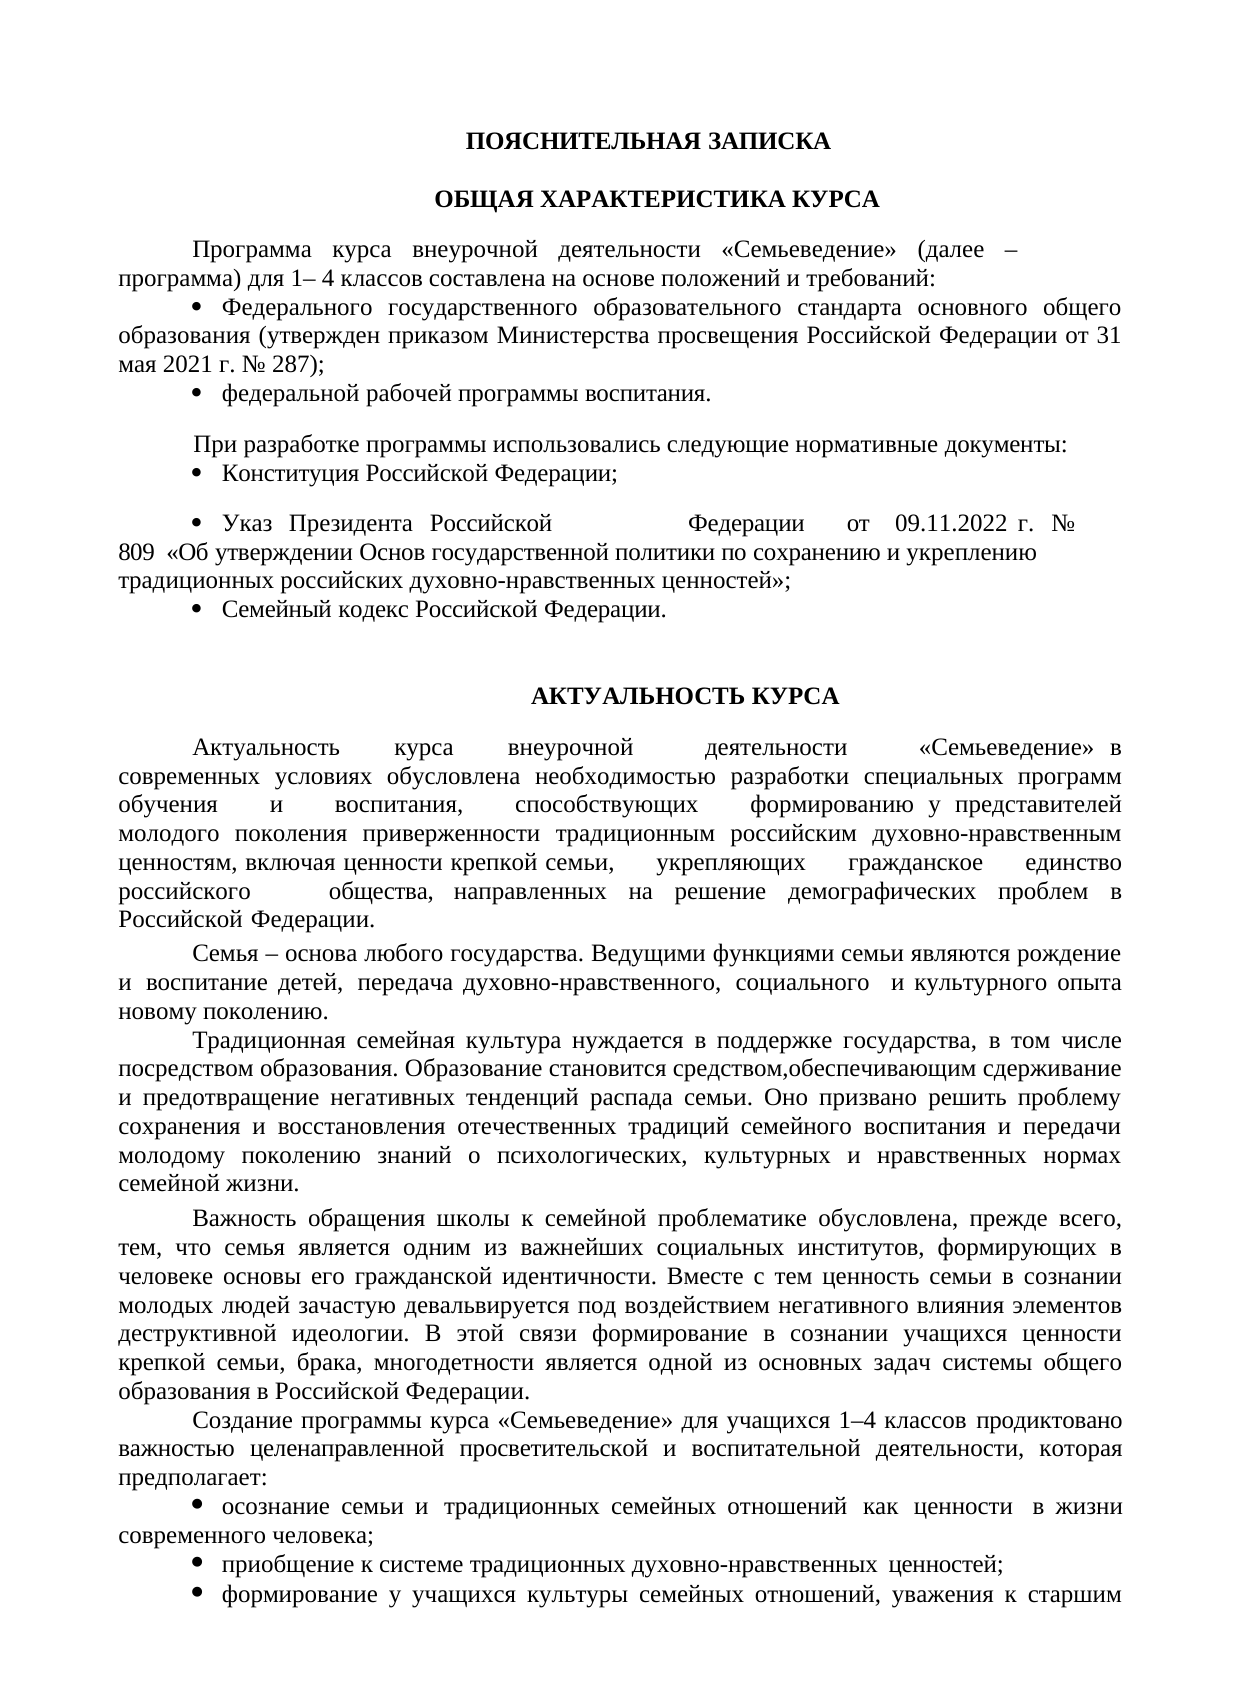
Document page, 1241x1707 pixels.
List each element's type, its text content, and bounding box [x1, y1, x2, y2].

subtitle ПОЯСНИТЕЛЬНАЯ ЗАПИСКА [118, 126, 1122, 155]
list федеральной рабочей программы воспитания. [118, 378, 1122, 407]
list осознание семьи и традиционных семейных отношений как ценности в жизни современного человека; [118, 1491, 1123, 1549]
text Семья – основа любого государства. Ведущими функциями семьи являются рождение и воспитание детей, передача духовно-нравственного, социального и культурного опыта новому поколению. [118, 938, 1122, 1024]
list Семейный кодекс Российской Федерации. [118, 594, 1122, 623]
text Программа курса внеурочной деятельности «Семьеведение» (далее – программа) для 1– 4 классов составлена на основе положений и требований: [118, 234, 1018, 292]
text Важность обращения школы к семейной проблематике обусловлена, прежде всего, тем, что семья является одним из важнейших социальных институтов, формирующих в человеке основы его гражданской идентичности. Вместе с тем ценность семьи в сознании молодых людей зачастую девальвируется под воздействием негативного влияния элементов деструктивной идеологии. В этой связи формирование в сознании учащихся ценности крепкой семьи, брака, многодетности является одной из основных задач системы общего образования в Российской Федерации. [118, 1203, 1123, 1405]
text Создание программы курса «Семьеведение» для учащихся 1–4 классов продиктовано важностью целенаправленной просветительской и воспитательной деятельности, которая предполагает: [118, 1405, 1123, 1491]
list Федерального государственного образовательного стандарта основного общего образования (утвержден приказом Министерства просвещения Российской Федерации от 31 мая 2021 г. № 287); [118, 292, 1122, 378]
text Актуальность курса внеурочной деятельности «Семьеведение» в современных условиях обусловлена необходимостью разработки специальных программ обучения и воспитания, способствующих формированию у представителей молодого поколения приверженности традиционным российским духовно-нравственным ценностям, включая ценности крепкой семьи, укрепляющих гражданское единство российского общества, направленных на решение демографических проблем в Российской Федерации. [118, 732, 1122, 933]
list Указ Президента Российской Федерации от 09.11.2022 г. № 809 «Об утверждении Основ государственной политики по сохранению и укреплению традиционных российских духовно-нравственных ценностей»; [118, 508, 1122, 594]
text Традиционная семейная культура нуждается в поддержке государства, в том числе посредством образования. Образование становится средством,обеспечивающим сдерживание и предотвращение негативных тенденций распада семьи. Оно призвано решить проблему сохранения и восстановления отечественных традиций семейного воспитания и передачи молодому поколению знаний о психологических, культурных и нравственных нормах семейной жизни. [118, 1025, 1122, 1197]
list Конституция Российской Федерации; [118, 458, 1122, 486]
subtitle АКТУАЛЬНОСТЬ КУРСА [248, 681, 1122, 710]
text При разработке программы использовались следующие нормативные документы: [118, 429, 1122, 458]
list приобщение к системе традиционных духовно-нравственных ценностей; [118, 1549, 1123, 1579]
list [118, 1579, 1123, 1609]
subtitle ОБЩАЯ ХАРАКТЕРИСТИКА КУРСА [118, 184, 1122, 212]
